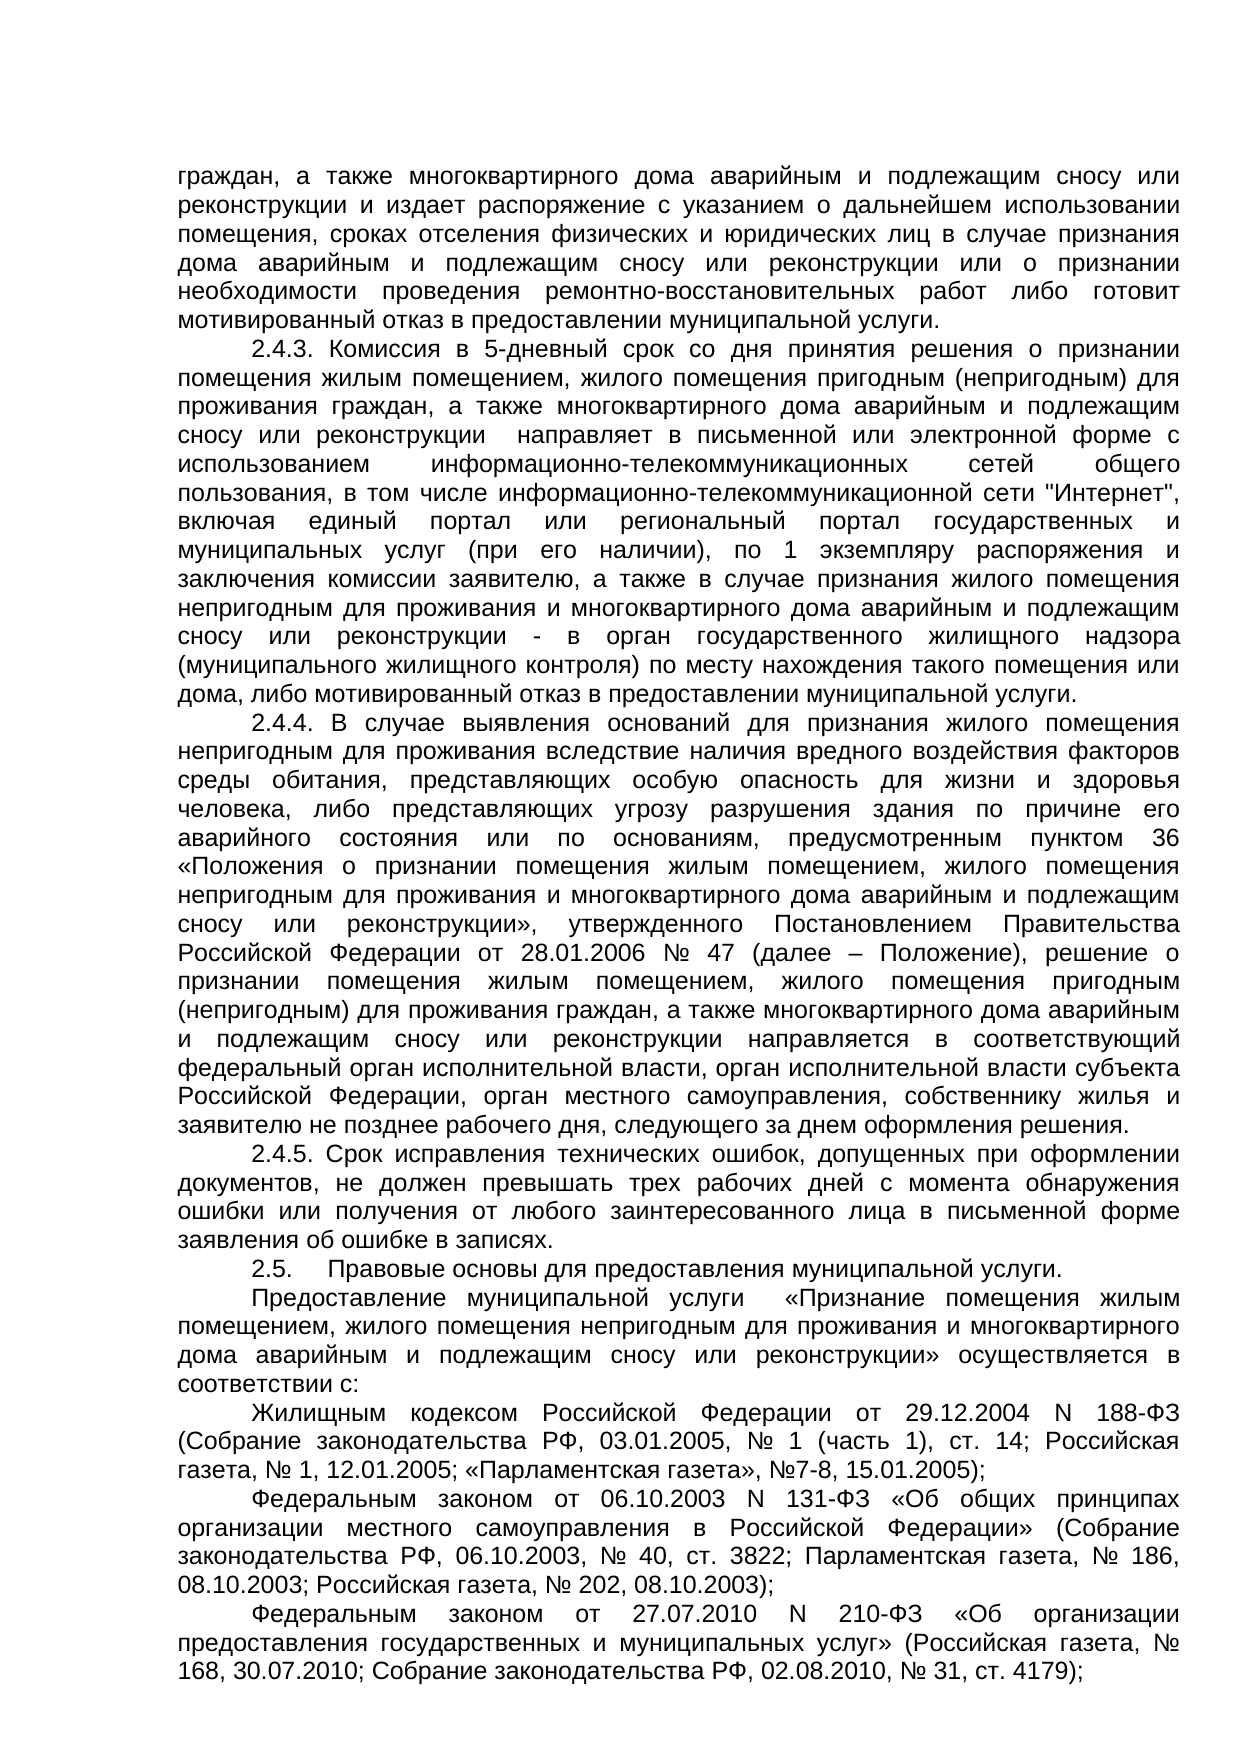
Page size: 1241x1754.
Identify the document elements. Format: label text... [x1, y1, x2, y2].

text 2.4.5. Срок исправления технических ошибок, допущенных при оформлении документов, не должен превышать трех рабочих дней с момента обнаружения ошибки или получения от любого заинтересованного лица в письменной форме заявления об ошибке в записях. [177, 1139, 1181, 1254]
text Федеральным законом от 27.07.2010 N 210-ФЗ «Об организации предоставления государственных и муниципальных услуг» (Российская газета, № 168, 30.07.2010; Собрание законодательства РФ, 02.08.2010, № 31, ст. 4179); [177, 1599, 1181, 1685]
text Жилищным кодексом Российской Федерации от 29.12.2004 N 188-ФЗ (Собрание законодательства РФ, 03.01.2005, № 1 (часть 1), ст. 14; Российская газета, № 1, 12.01.2005; «Парламентская газета», №7-8, 15.01.2005); [177, 1397, 1181, 1484]
text Предоставление муниципальной услуги «Признание помещения жилым помещением, жилого помещения непригодным для проживания и многоквартирного дома аварийным и подлежащим сносу или реконструкции» осуществляется в соответствии с: [177, 1282, 1181, 1397]
text Федеральным законом от 06.10.2003 N 131-ФЗ «Об общих принципах организации местного самоуправления в Российской Федерации» (Собрание законодательства РФ, 06.10.2003, № 40, ст. 3822; Парламентская газета, № 186, 08.10.2003; Российская газета, № 202, 08.10.2003); [177, 1484, 1181, 1599]
text 2.4.3. Комиссия в 5-дневный срок со дня принятия решения о признании помещения жилым помещением, жилого помещения пригодным (непригодным) для проживания граждан, а также многоквартирного дома аварийным и подлежащим сносу или реконструкции направляет в письменной или электронной форме с использованием информационно-телекоммуникационных сетей общего пользования, в том числе информационно-телекоммуникационной сети "Интернет", включая единый портал или региональный портал государственных и муниципальных услуг (при его наличии), по 1 экземпляру распоряжения и заключения комиссии заявителю, а также в случае признания жилого помещения непригодным для проживания и многоквартирного дома аварийным и подлежащим сносу или реконструкции - в орган государственного жилищного надзора (муниципального жилищного контроля) по месту нахождения такого помещения или дома, либо мотивированный отказ в предоставлении муниципальной услуги. [177, 334, 1181, 707]
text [177, 161, 1181, 334]
list Правовые основы для предоставления муниципальной услуги. [177, 1254, 1181, 1282]
text 2.4.4. В случае выявления оснований для признания жилого помещения непригодным для проживания вследствие наличия вредного воздействия факторов среды обитания, представляющих особую опасность для жизни и здоровья человека, либо представляющих угрозу разрушения здания по причине его аварийного состояния или по основаниям, предусмотренным пунктом 36 «Положения о признании помещения жилым помещением, жилого помещения непригодным для проживания и многоквартирного дома аварийным и подлежащим сносу или реконструкции», утвержденного Постановлением Правительства Российской Федерации от 28.01.2006 № 47 (далее – Положение), решение о признании помещения жилым помещением, жилого помещения пригодным (непригодным) для проживания граждан, а также многоквартирного дома аварийным и подлежащим сносу или реконструкции направляется в соответствующий федеральный орган исполнительной власти, орган исполнительной власти субъекта Российской Федерации, орган местного самоуправления, собственнику жилья и заявителю не позднее рабочего дня, следующего за днем оформления решения. [177, 707, 1181, 1139]
